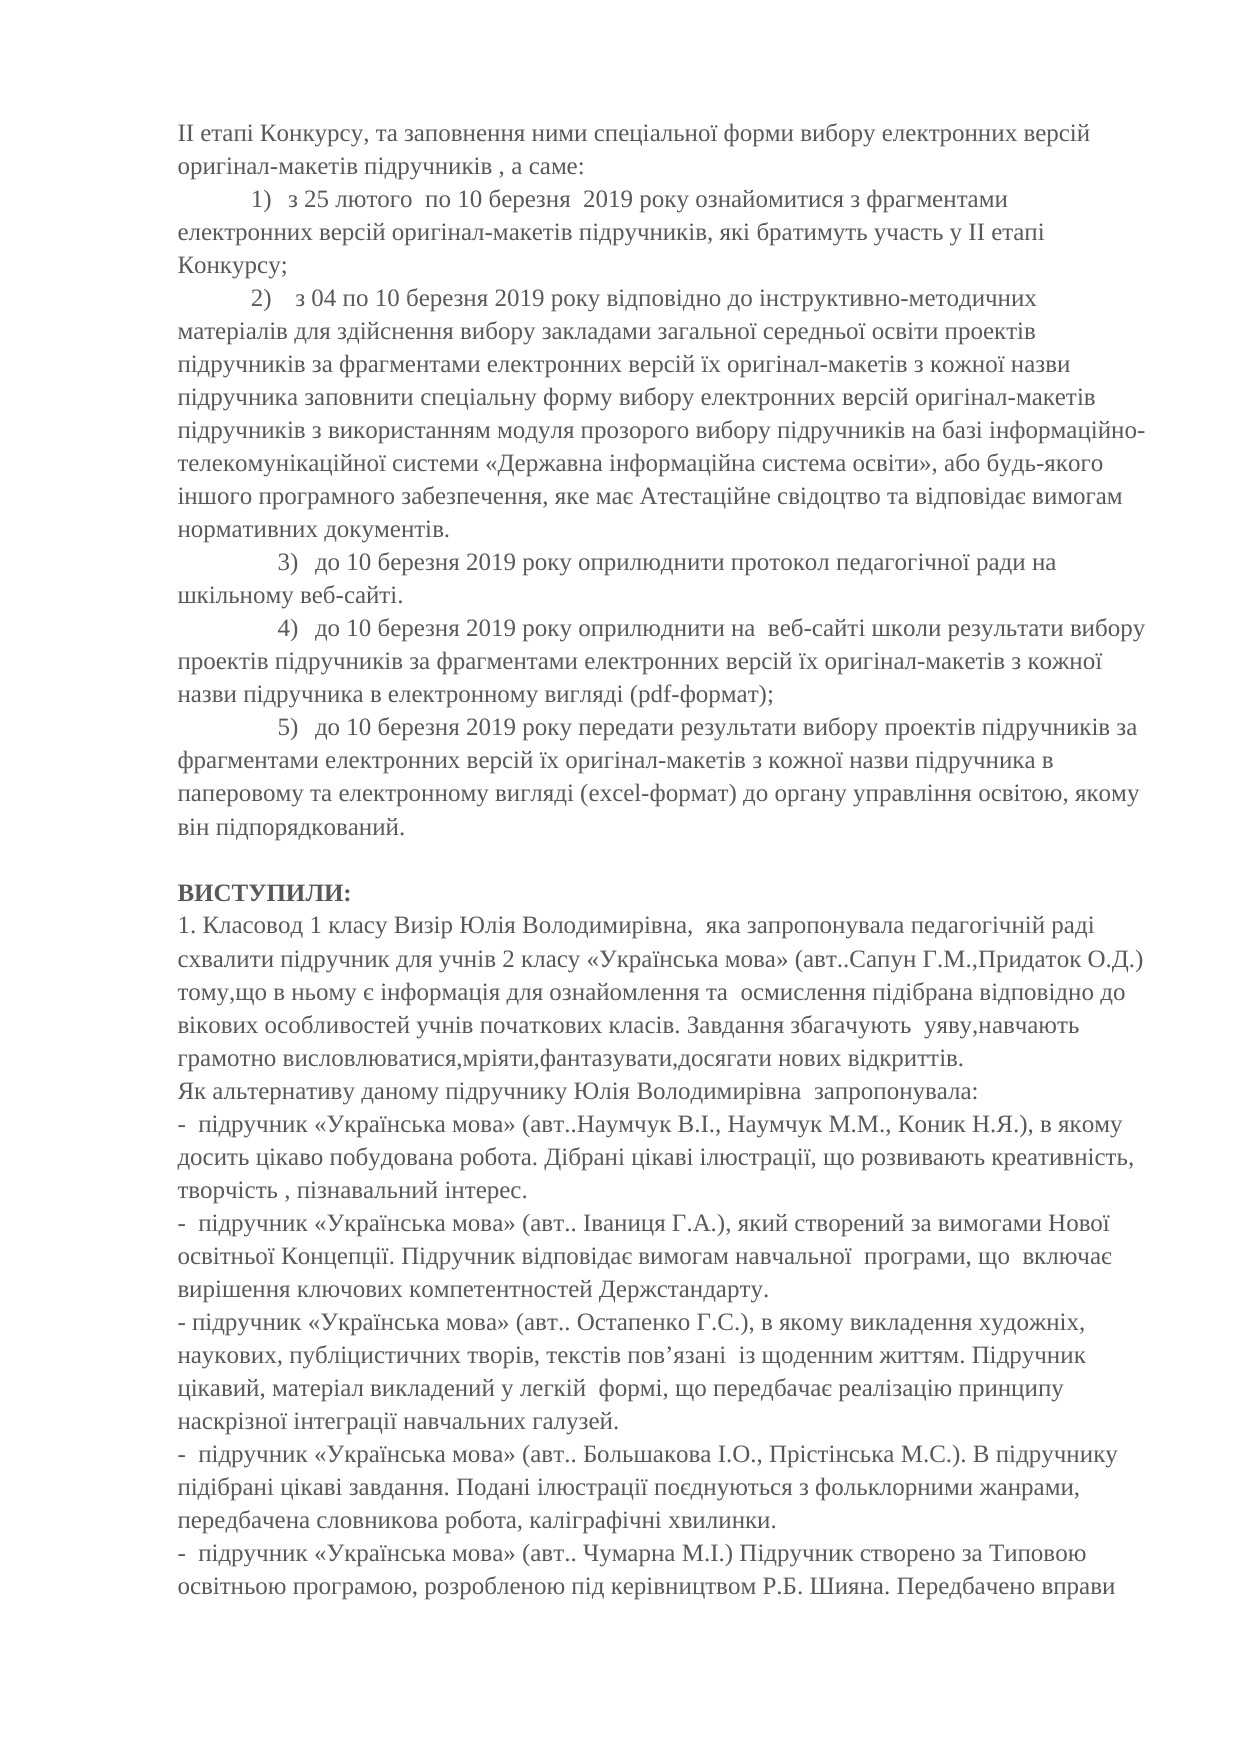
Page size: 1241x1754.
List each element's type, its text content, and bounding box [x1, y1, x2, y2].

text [177, 1538, 1152, 1600]
list з 25 лютого по 10 березня 2019 року ознайомитися з фрагментами електронних версій оригінал-макетів підручників, які братимуть участь у ІІ етапі Конкурсу; [177, 184, 1149, 279]
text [177, 118, 1152, 180]
text - підручник «Українська мова» (авт.. Іваниця Г.А.), який створений за вимогами Нової освітньої Концепції. Підручник відповідає вимогам навчальної програми, що включає вирішення ключових компетентностей Держстандарту. [177, 1208, 1152, 1303]
list до 10 березня 2019 року оприлюднити протокол педагогічної ради на шкільному веб-сайті. [177, 547, 1152, 609]
list до 10 березня 2019 року оприлюднити на веб-сайті школи результати вибору проектів підручників за фрагментами електронних версій їх оригінал-макетів з кожної назви підручника в електронному вигляді (pdf-формат); [177, 613, 1152, 708]
text - підручник «Українська мова» (авт.. Остапенко Г.С.), в якому викладення художніх, наукових, публіцистичних творів, текстів пов’язані із щоденним життям. Підручник цікавий, матеріал викладений у легкій формі, що передбачає реалізацію принципу наскрізної інтеграції навчальних галузей. [177, 1307, 1152, 1435]
list з 04 по 10 березня 2019 року відповідно до інструктивно-методичних матеріалів для здійснення вибору закладами загальної середньої освіти проектів підручників за фрагментами електронних версій їх оригінал-макетів з кожної назви підручника заповнити спеціальну форму вибору електронних версій оригінал-макетів підручників з використанням модуля прозорого вибору підручників на базі інформаційно-телекомунікаційної системи «Державна інформаційна система освіти», або будь-якого іншого програмного забезпечення, яке має Атестаційне свідоцтво та відповідає вимогам нормативних документів. [177, 283, 1152, 543]
text Як альтернативу даному підручнику Юлія Володимирівна запропонувала: [177, 1076, 1152, 1104]
text - підручник «Українська мова» (авт.. Большакова І.О., Прістінська М.С.). В підручнику підібрані цікаві завдання. Подані ілюстрації поєднуються з фольклорними жанрами, передбачена словникова робота, каліграфічні хвилинки. [177, 1439, 1152, 1534]
text - підручник «Українська мова» (авт..Наумчук В.І., Наумчук М.М., Коник Н.Я.), в якому досить цікаво побудована робота. Дібрані цікаві ілюстрації, що розвивають креативність, творчість , пізнавальний інтерес. [177, 1109, 1152, 1203]
list до 10 березня 2019 року передати результати вибору проектів підручників за фрагментами електронних версій їх оригінал-макетів з кожної назви підручника в паперовому та електронному вигляді (excel-формат) до органу управління освітою, якому він підпорядкований. [177, 712, 1152, 840]
list ВИСТУПИЛИ: [177, 878, 1152, 906]
text 1. Класовод 1 класу Визір Юлія Володимирівна, яка запропонувала педагогічній раді схвалити підручник для учнів 2 класу «Українська мова» (авт..Сапун Г.М.,Придаток О.Д.) тому,що в ньому є інформація для ознайомлення та осмислення підібрана відповідно до вікових особливостей учнів початкових класів. Завдання збагачують уяву,навчають грамотно висловлюватися,мріяти,фантазувати,досягати нових відкриттів. [177, 911, 1152, 1071]
